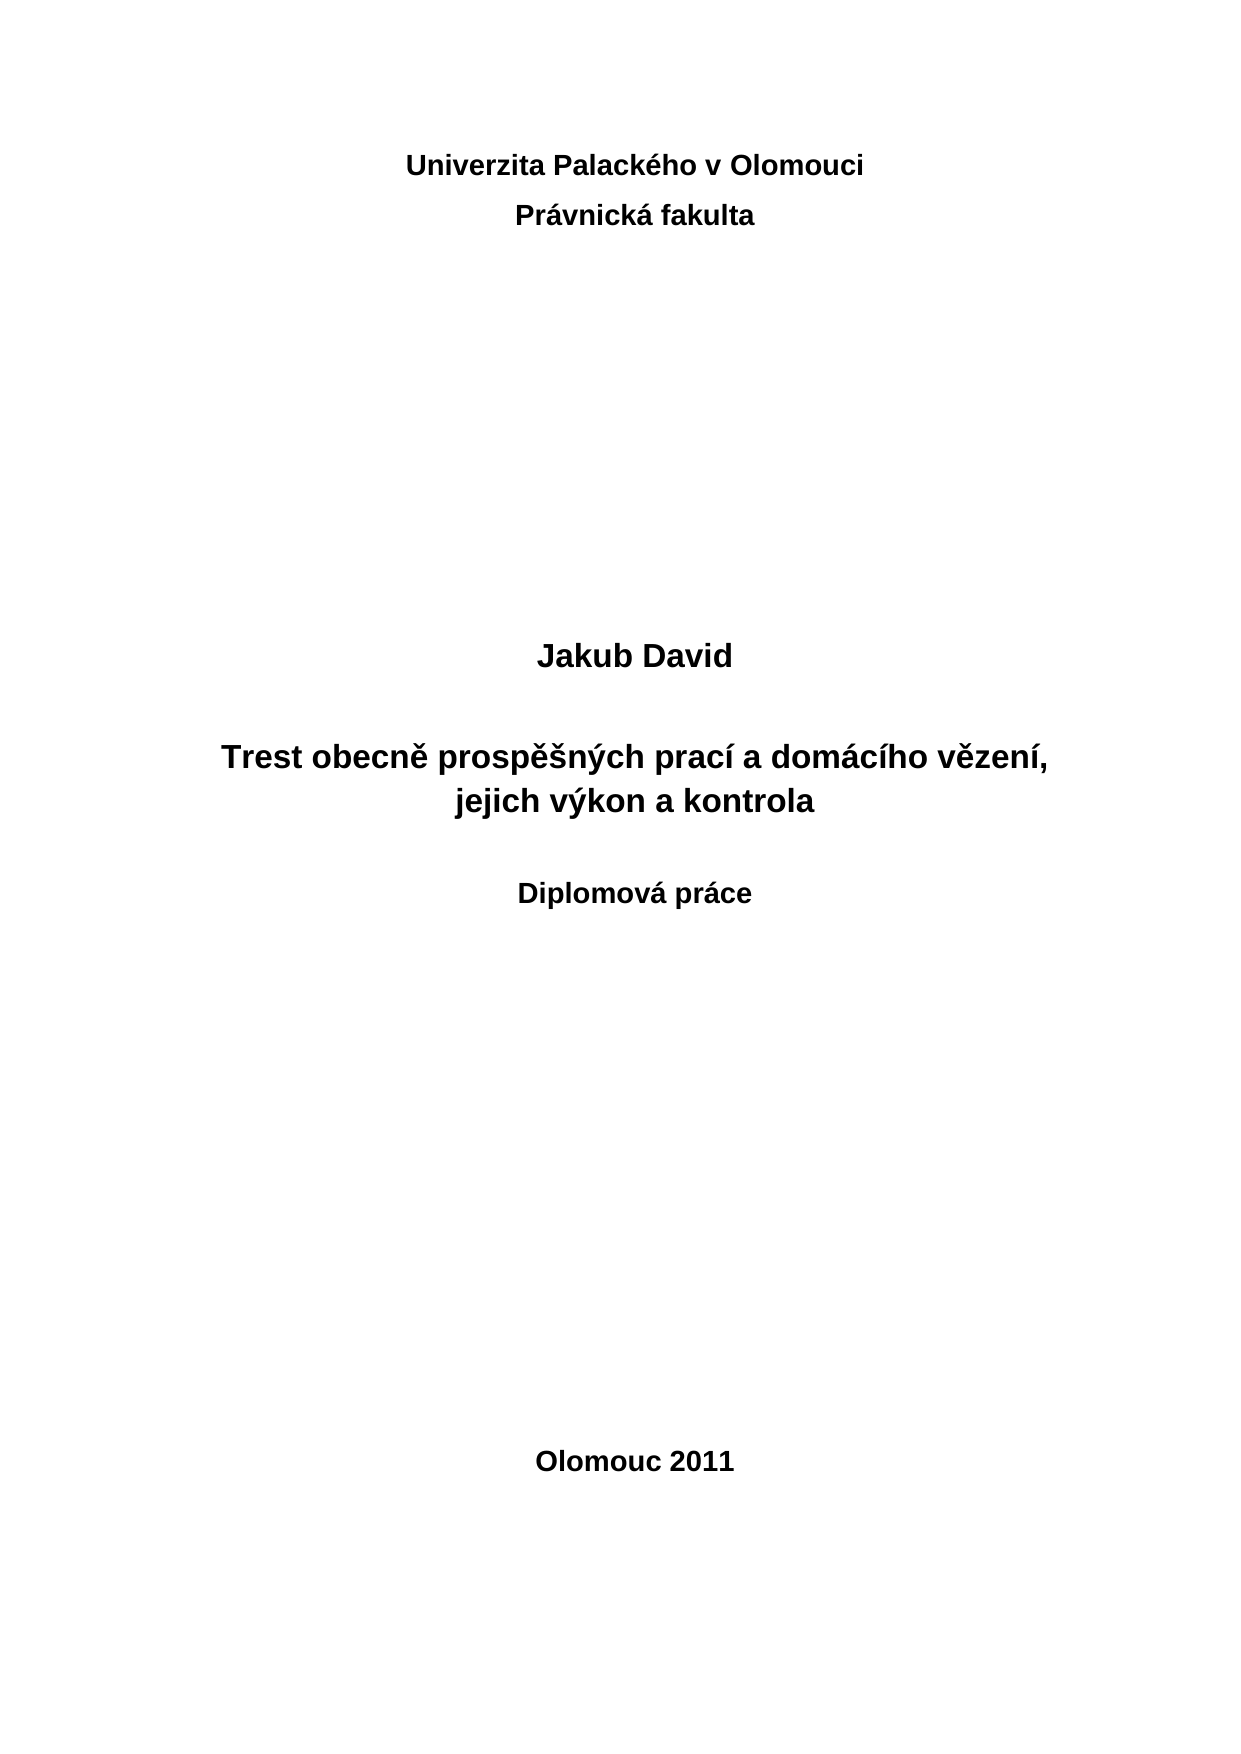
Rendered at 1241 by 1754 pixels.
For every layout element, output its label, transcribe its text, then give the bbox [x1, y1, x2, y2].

subtitle Diplomová práce [177, 876, 1092, 909]
subtitle Jakub David [177, 636, 1092, 675]
subtitle Univerzita Palackého v Olomouci [177, 148, 1092, 181]
subtitle Trest obecně prospěšných prací a domácího vězení, jejich výkon a kontrola [177, 737, 1092, 820]
subtitle Olomouc 2011 [177, 1444, 1092, 1477]
subtitle Právnická fakulta [177, 198, 1092, 232]
